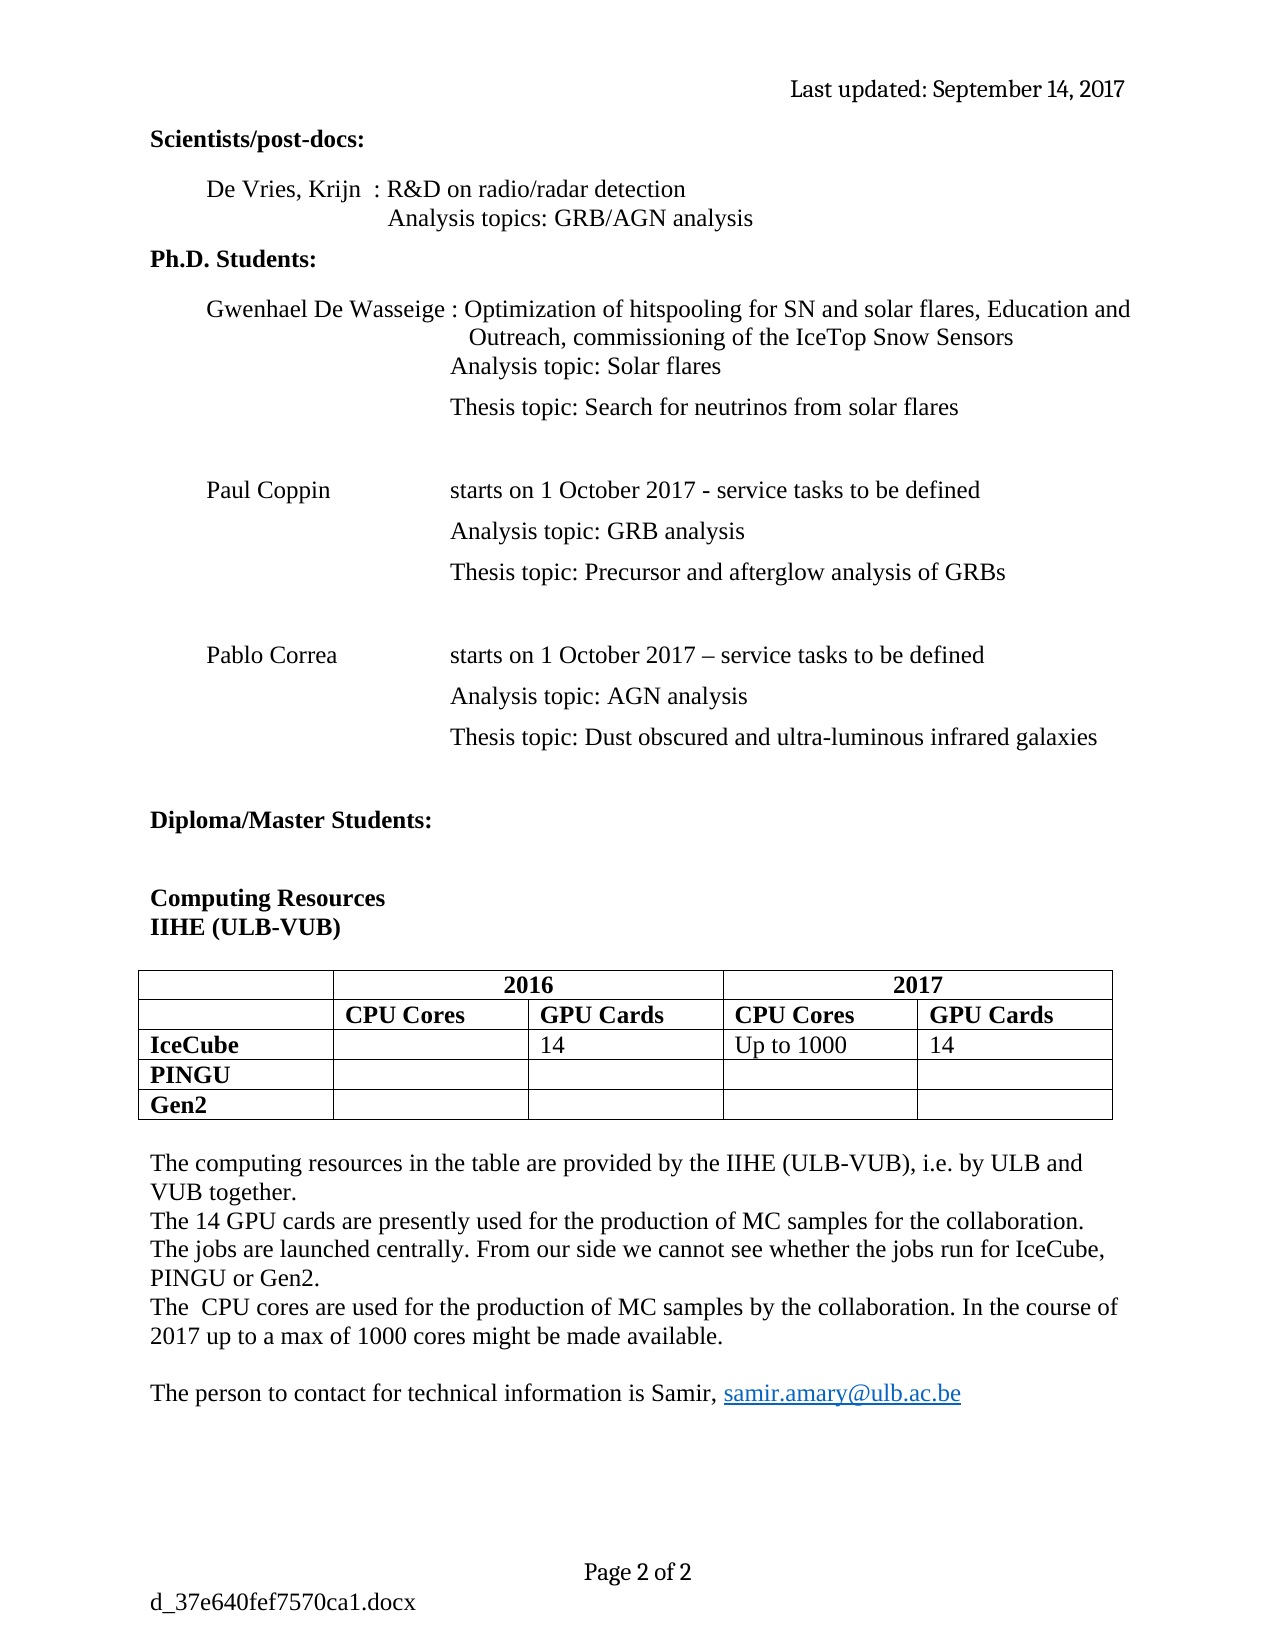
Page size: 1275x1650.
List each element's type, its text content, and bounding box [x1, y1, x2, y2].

text Gwenhael De Wasseige : Optimization of hitspooling for SN and solar flares, Education and Outreach, commissioning of the IceTop Snow Sensors [206, 294, 1171, 351]
text Thesis topic: Search for neutrinos from solar flares [150, 392, 1172, 421]
table_cell [334, 1030, 528, 1059]
text Computing Resources [150, 883, 1125, 912]
table_cell [724, 1090, 917, 1118]
table_cell [918, 1090, 1112, 1118]
text The person to contact for technical information is Samir, samir.amary@ulb.ac.be [150, 1378, 1125, 1407]
text Diploma/Master Students: [150, 805, 1172, 834]
text Analysis topic: AGN analysis [150, 681, 1172, 710]
table_cell Gen2 [139, 1090, 333, 1118]
text Ph.D. Students: [150, 244, 1172, 273]
table_header 2017 [724, 971, 1112, 999]
table_cell [529, 1090, 723, 1118]
text The 14 GPU cards are presently used for the production of MC samples for the collaboration. The jobs are launched centrally. From our side we cannot see whether the jobs run for IceCube, PINGU or Gen2. [150, 1206, 1125, 1292]
text De Vries, Krijn : R&D on radio/radar detection [206, 174, 1171, 203]
table_cell GPU Cards [918, 1000, 1112, 1029]
text Paul Coppin starts on 1 October 2017 - service tasks to be defined [150, 475, 1172, 504]
text Scientists/post-docs: [150, 124, 1172, 153]
table_cell Up to 1000 [724, 1030, 917, 1059]
text Analysis topic: GRB analysis [150, 516, 1172, 545]
text Pablo Correa starts on 1 October 2017 – service tasks to be defined [150, 640, 1172, 669]
table_cell [724, 1060, 917, 1089]
table_cell GPU Cards [529, 1000, 723, 1029]
table_cell 14 [918, 1030, 1112, 1059]
text Thesis topic: Precursor and afterglow analysis of GRBs [150, 557, 1172, 586]
text Thesis topic: Dust obscured and ultra-luminous infrared galaxies [150, 722, 1172, 751]
table_header 2016 [334, 971, 723, 999]
table_cell [529, 1060, 723, 1089]
table_cell IceCube [139, 1030, 333, 1059]
text Analysis topics: GRB/AGN analysis [375, 203, 1171, 232]
table_cell 14 [529, 1030, 723, 1059]
table_cell PINGU [139, 1060, 333, 1089]
table_header [139, 971, 333, 999]
text Analysis topic: Solar flares [375, 351, 1171, 380]
text The CPU cores are used for the production of MC samples by the collaboration. In the course of 2017 up to a max of 1000 cores might be made available. [150, 1292, 1125, 1349]
table_cell CPU Cores [724, 1000, 917, 1029]
table_cell [139, 1000, 333, 1029]
table_cell CPU Cores [334, 1000, 528, 1029]
table_cell [334, 1060, 528, 1089]
table_cell [918, 1060, 1112, 1089]
text IIHE (ULB-VUB) [150, 912, 1125, 941]
text The computing resources in the table are provided by the IIHE (ULB-VUB), i.e. by ULB and VUB together. [150, 1148, 1125, 1206]
table_cell [334, 1090, 528, 1118]
